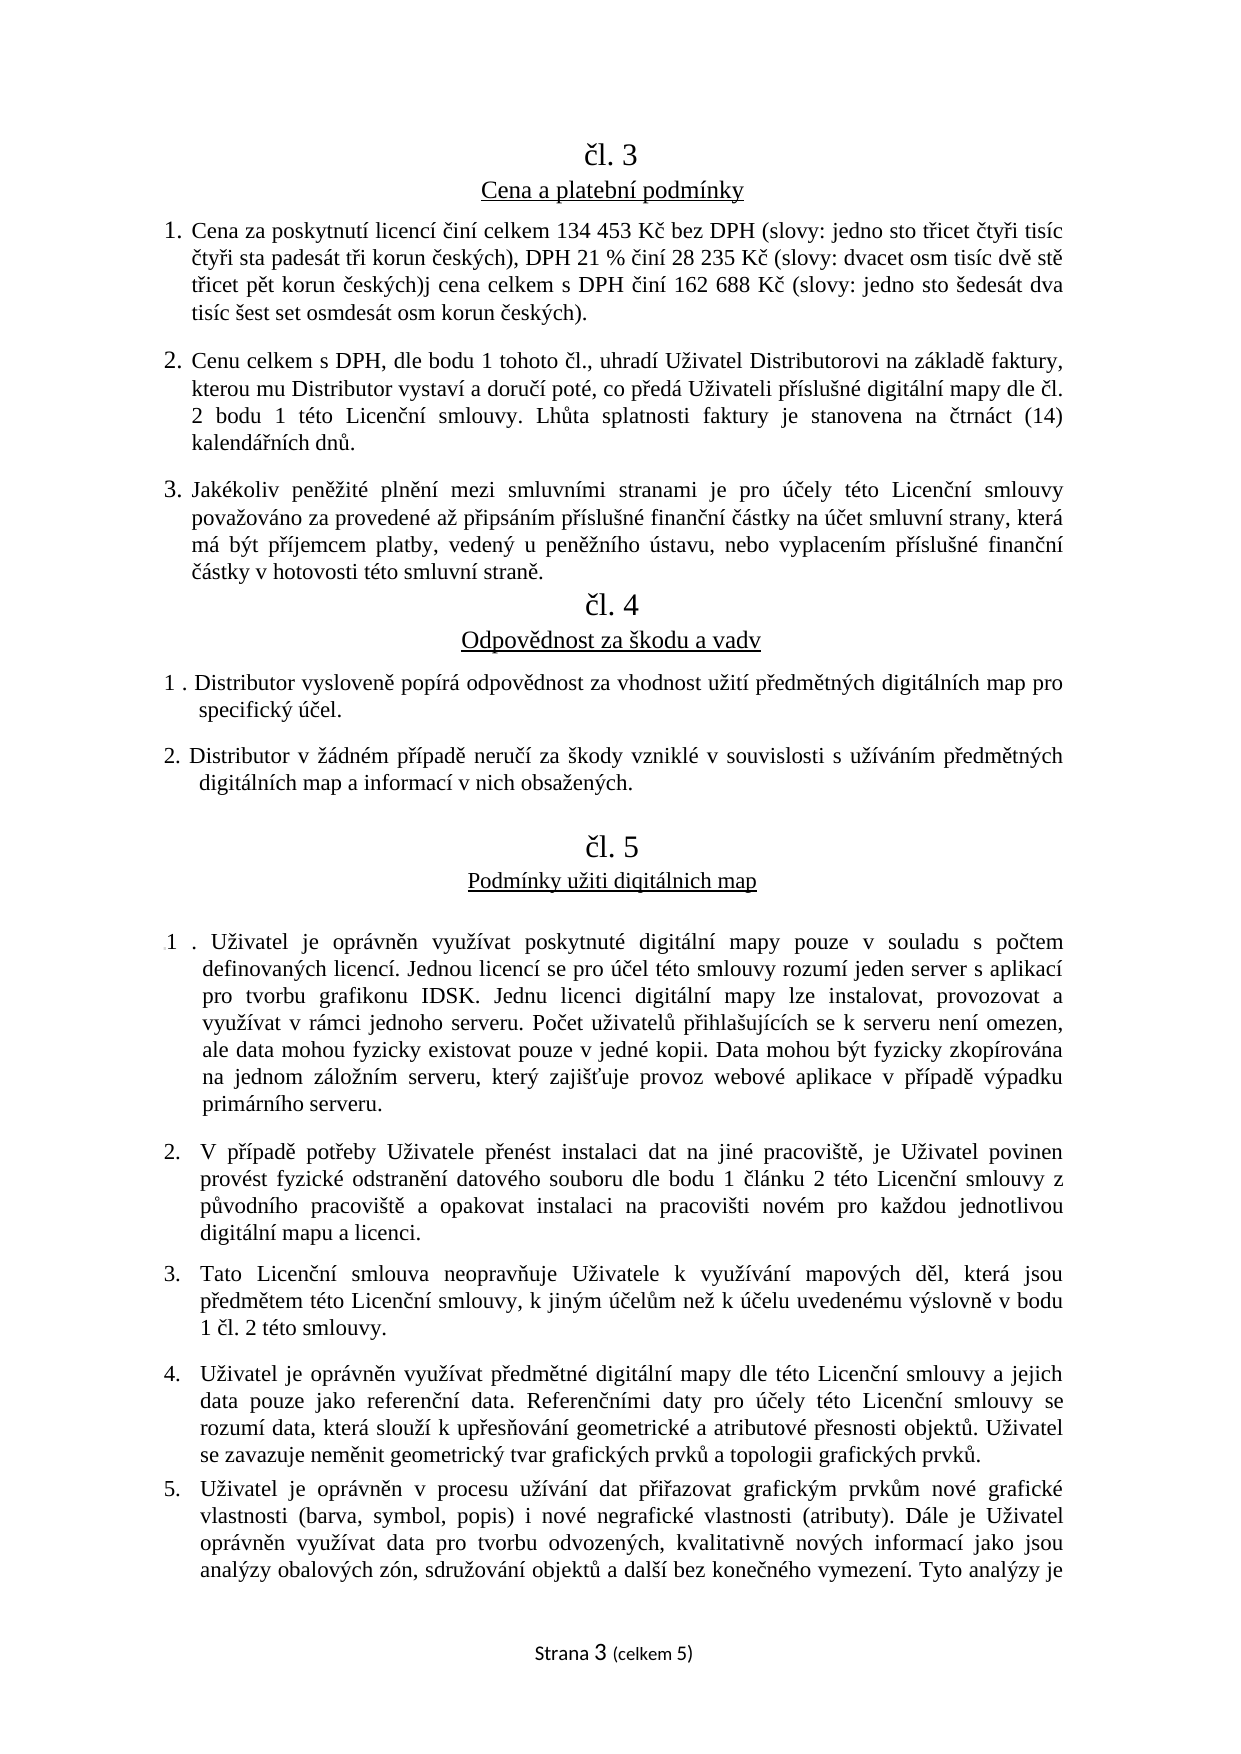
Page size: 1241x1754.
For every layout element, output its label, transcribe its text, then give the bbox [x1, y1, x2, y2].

text 1 . Distributor vysloveně popírá odpovědnost za vhodnost užití předmětných digitálních map pro specifický účel. [163, 669, 1065, 723]
list Cena za poskytnutí licencí činí celkem 134 453 Kč bez DPH (slovy: jedno sto třicet čtyři tisíc čtyři sta padesát tři korun českých), DPH 21 % činí 28 235 Kč (slovy: dvacet osm tisíc dvě stě třicet pět korun českých)j cena celkem s DPH činí 162 688 Kč (slovy: jedno sto šedesát dva tisíc šest set osmdesát osm korun českých). [163, 215, 1065, 325]
list Jakékoliv peněžité plnění mezi smluvními stranami je pro účely této Licenční smlouvy považováno za provedené až připsáním příslušné finanční částky na účet smluvní strany, která má být příjemcem platby, vedený u peněžního ústavu, nebo vyplacením příslušné finanční částky v hotovosti této smluvní straně. [163, 474, 1065, 584]
subtitle Podmínky užiti diqitálnich map [147, 867, 1077, 894]
list Uživatel je oprávněn využívat předmětné digitální mapy dle této Licenční smlouvy a jejich data pouze jako referenční data. Referenčními daty pro účely této Licenční smlouvy se rozumí data, která slouží k upřesňování geometrické a atributové přesnosti objektů. Uživatel se zavazuje neměnit geometrický tvar grafických prvků a topologii grafických prvků. [163, 1360, 1065, 1467]
subtitle Odpovědnost za škodu a vadv [170, 625, 1052, 654]
subtitle čl. 5 [169, 829, 1055, 865]
list Tato Licenční smlouva neopravňuje Uživatele k využívání mapových děl, která jsou předmětem této Licenční smlouvy, k jiným účelům než k účelu uvedenému výslovně v bodu 1 čl. 2 této smlouvy. [163, 1260, 1065, 1341]
text 2. Distributor v žádném případě neručí za škody vzniklé v souvislosti s užíváním předmětných digitálních map a informací v nich obsažených. [163, 742, 1065, 795]
subtitle Cena a platební podmínky [170, 175, 1055, 203]
list V případě potřeby Uživatele přenést instalaci dat na jiné pracoviště, je Uživatel povinen provést fyzické odstranění datového souboru dle bodu 1 článku 2 této Licenční smlouvy z původního pracoviště a opakovat instalaci na pracovišti novém pro každou jednotlivou digitální mapu a licenci. [163, 1138, 1065, 1246]
text 1 . Uživatel je oprávněn využívat poskytnuté digitální mapy pouze v souladu s počtem definovaných licencí. Jednou licencí se pro účel této smlouvy rozumí jeden server s aplikací pro tvorbu grafikonu IDSK. Jednu licenci digitální mapy lze instalovat, provozovat a využívat v rámci jednoho serveru. Počet uživatelů přihlašujících se k serveru není omezen, ale data mohou fyzicky existovat pouze v jedné kopii. Data mohou být fyzicky zkopírována na jednom záložním serveru, který zajišťuje provoz webové aplikace v případě výpadku primárního serveru. [163, 928, 1065, 1117]
subtitle čl. 3 [169, 136, 1053, 172]
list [163, 1475, 1065, 1582]
subtitle čl. 4 [169, 586, 1055, 622]
list Cenu celkem s DPH, dle bodu 1 tohoto čl., uhradí Uživatel Distributorovi na základě faktury, kterou mu Distributor vystaví a doručí poté, co předá Uživateli příslušné digitální mapy dle čl. 2 bodu 1 této Licenční smlouvy. Lhůta splatnosti faktury je stanovena na čtrnáct (14) kalendářních dnů. [163, 345, 1065, 455]
